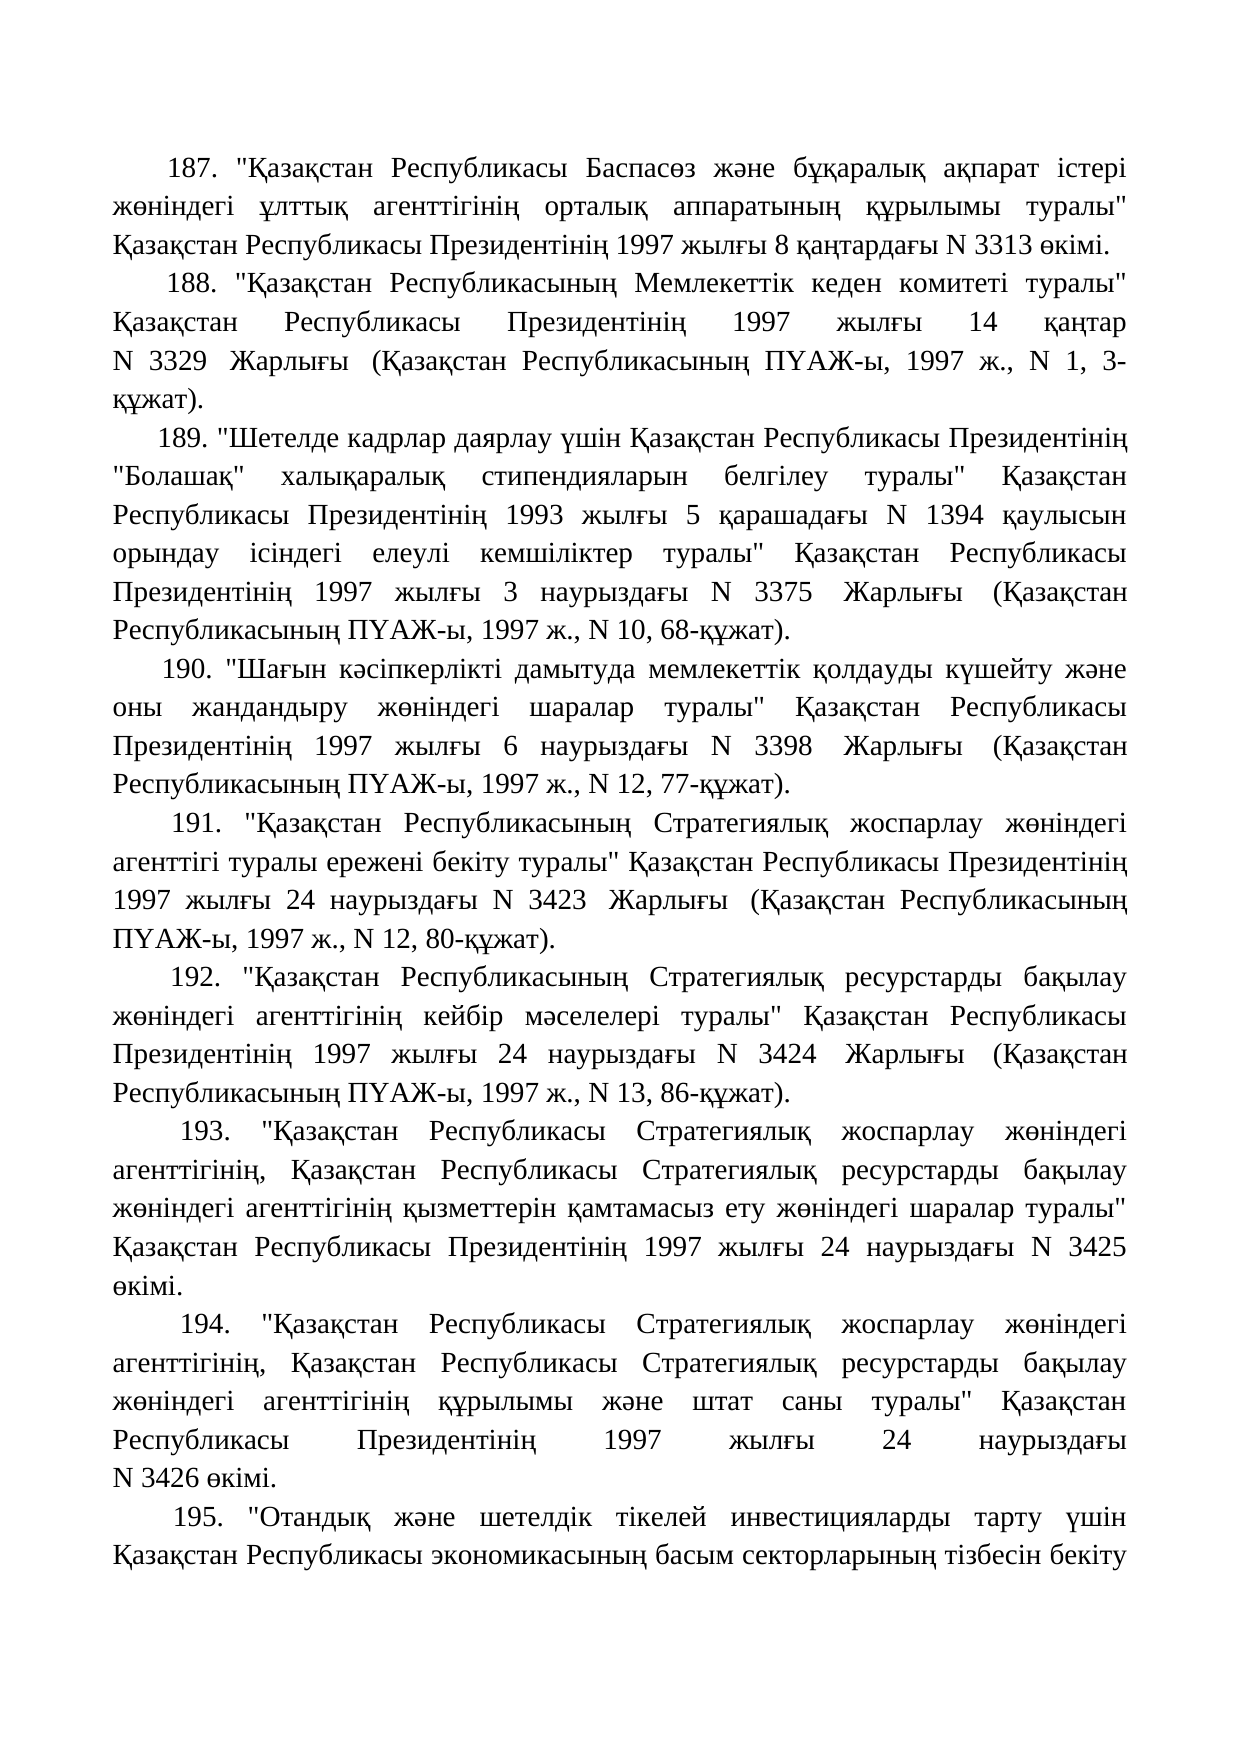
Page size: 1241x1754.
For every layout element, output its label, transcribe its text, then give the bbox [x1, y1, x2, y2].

text 192. "Қазақстан Республикасының Стратегиялық ресурстарды бақылау жөнiндегi агенттiгiнiң кейбiр мәселелерi туралы" Қазақстан Республикасы Президентiнiң 1997 жылғы 24 наурыздағы N 3424 Жарлығы (Қазақстан Республикасының ПҮАЖ-ы, 1997 ж., N 13, 86-құжат). [112, 959, 1128, 1108]
text 194. "Қазақстан Республикасы Стратегиялық жоспарлау жөнiндегi агенттiгiнiң, Қазақстан Республикасы Стратегиялық ресурстарды бақылау жөнiндегi агенттiгiнiң құрылымы және штат саны туралы" Қазақстан Республикасы Президентiнiң 1997 жылғы 24 наурыздағы N 3426 өкiмi. [112, 1306, 1128, 1494]
text 191. "Қазақстан Республикасының Стратегиялық жоспарлау жөнiндегi агенттiгi туралы ереженi бекiту туралы" Қазақстан Республикасы Президентiнiң 1997 жылғы 24 наурыздағы N 3423 Жарлығы (Қазақстан Республикасының ПҮАЖ-ы, 1997 ж., N 12, 80-құжат). [112, 805, 1128, 954]
text 193. "Қазақстан Республикасы Стратегиялық жоспарлау жөнiндегi агенттiгiнiң, Қазақстан Республикасы Стратегиялық ресурстарды бақылау жөнiндегi агенттiгiнiң қызметтерiн қамтамасыз ету жөнiндегi шаралар туралы" Қазақстан Республикасы Президентiнiң 1997 жылғы 24 наурыздағы N 3425 өкiмi. [112, 1113, 1128, 1301]
text 190. "Шағын кәсiпкерлiктi дамытуда мемлекеттiк қолдауды күшейту және оны жандандыру жөнiндегi шаралар туралы" Қазақстан Республикасы Президентiнiң 1997 жылғы 6 наурыздағы N 3398 Жарлығы (Қазақстан Республикасының ПҮАЖ-ы, 1997 ж., N 12, 77-құжат). [112, 651, 1128, 800]
text 187. "Қазақстан Республикасы Баспасөз және бұқаралық ақпарат iстерi жөнiндегi ұлттық агенттiгiнiң орталық аппаратының құрылымы туралы" Қазақстан Республикасы Президентiнiң 1997 жылғы 8 қаңтардағы N 3313 өкiмi. [112, 150, 1128, 261]
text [112, 1499, 1128, 1571]
text 188. "Қазақстан Республикасының Мемлекеттiк кеден комитетi туралы" Қазақстан Республикасы Президентiнiң 1997 жылғы 14 қаңтар N 3329 Жарлығы (Қазақстан Республикасының ПҮАЖ-ы, 1997 ж., N 1, 3-құжат). [112, 266, 1128, 415]
text 189. "Шетелде кадрлар даярлау үшiн Қазақстан Республикасы Президентiнiң "Болашақ" халықаралық стипендияларын белгiлеу туралы" Қазақстан Республикасы Президентiнiң 1993 жылғы 5 қарашадағы N 1394 қаулысын орындау iсiндегi елеулi кемшiлiктер туралы" Қазақстан Республикасы Президентiнiң 1997 жылғы 3 наурыздағы N 3375 Жарлығы (Қазақстан Республикасының ПҮАЖ-ы, 1997 ж., N 10, 68-құжат). [112, 420, 1128, 646]
